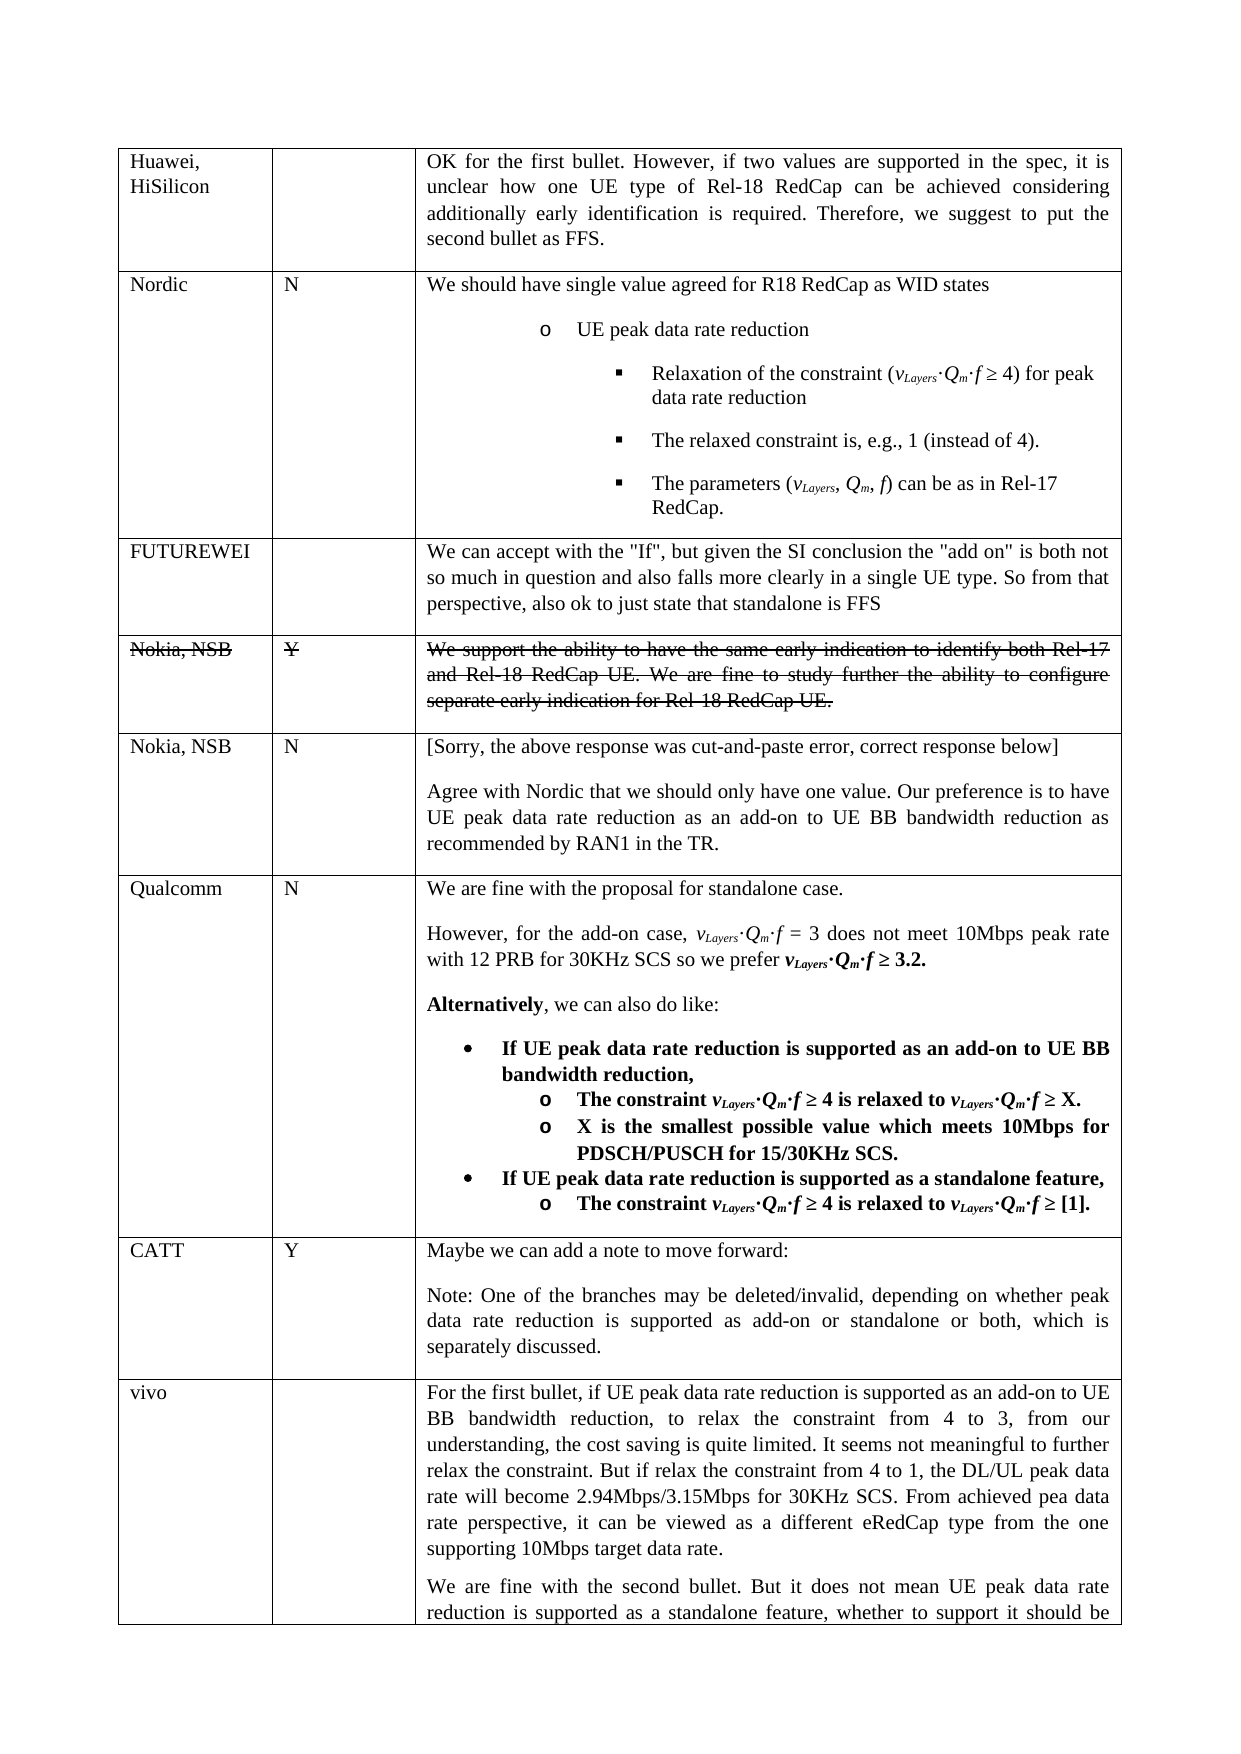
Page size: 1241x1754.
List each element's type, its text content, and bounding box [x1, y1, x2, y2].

table_cell Huawei, HiSilicon [119, 149, 272, 271]
table_cell N [273, 272, 415, 538]
table_cell Nokia, NSB [119, 636, 272, 733]
table_cell We can accept with the "If", but given the SI conclusion the "add on" is both not so much in question and also falls more clearly in a single UE type. So from that perspective, also ok to just state that standalone is FFS [416, 539, 1121, 635]
table_cell N [273, 876, 415, 1237]
table_cell OK for the first bullet. However, if two values are supported in the spec, it is unclear how one UE type of Rel-18 RedCap can be achieved considering additionally early identification is required. Therefore, we suggest to put the second bullet as FFS. [416, 149, 1121, 271]
table_cell vivo [119, 1380, 272, 1624]
table_cell [273, 149, 415, 271]
table_cell We support the ability to have the same early indication to identify both Rel-17 and Rel-18 RedCap UE. We are fine to study further the ability to configure separate early indication for Rel-18 RedCap UE. [416, 636, 1121, 733]
table_cell CATT [119, 1238, 272, 1379]
table_cell Y [273, 636, 415, 733]
table_cell Maybe we can add a note to move forward: Note: One of the branches may be deleted/invalid, depending on whether peak data rate reduction is supported as add-on or standalone or both, which is separately discussed. [416, 1238, 1121, 1379]
table_cell Y [273, 1238, 415, 1379]
table_cell FUTUREWEI [119, 539, 272, 635]
table_cell Nordic [119, 272, 272, 538]
table_cell Qualcomm [119, 876, 272, 1237]
table_cell [273, 539, 415, 635]
table_cell We should have single value agreed for R18 RedCap as WID states UE peak data rate reduction Relaxation of the constraint (vLayers·Qm·f ≥ 4) for peak data rate reduction The relaxed constraint is, e.g., 1 (instead of 4). The parameters (vLayers, Qm, f) can be as in Rel-17 RedCap. [416, 272, 1121, 538]
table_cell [416, 1380, 1121, 1624]
table_cell We are fine with the proposal for standalone case. However, for the add-on case, vLayers·Qm·f = 3 does not meet 10Mbps peak rate with 12 PRB for 30KHz SCS so we prefer vLayers·Qm·f ≥ 3.2. Alternatively, we can also do like: If UE peak data rate reduction is supported as an add-on to UE BB bandwidth reduction, The constraint vLayers·Qm·f ≥ 4 is relaxed to vLayers·Qm·f ≥ X. X is the smallest possible value which meets 10Mbps for PDSCH/PUSCH for 15/30KHz SCS. If UE peak data rate reduction is supported as a standalone feature, The constraint vLayers·Qm·f ≥ 4 is relaxed to vLayers·Qm·f ≥ [1]. [416, 876, 1121, 1237]
table_cell [Sorry, the above response was cut-and-paste error, correct response below] Agree with Nordic that we should only have one value. Our preference is to have UE peak data rate reduction as an add-on to UE BB bandwidth reduction as recommended by RAN1 in the TR. [416, 734, 1121, 875]
table_cell Nokia, NSB [119, 734, 272, 875]
table_cell [273, 1380, 415, 1624]
table_cell N [273, 734, 415, 875]
